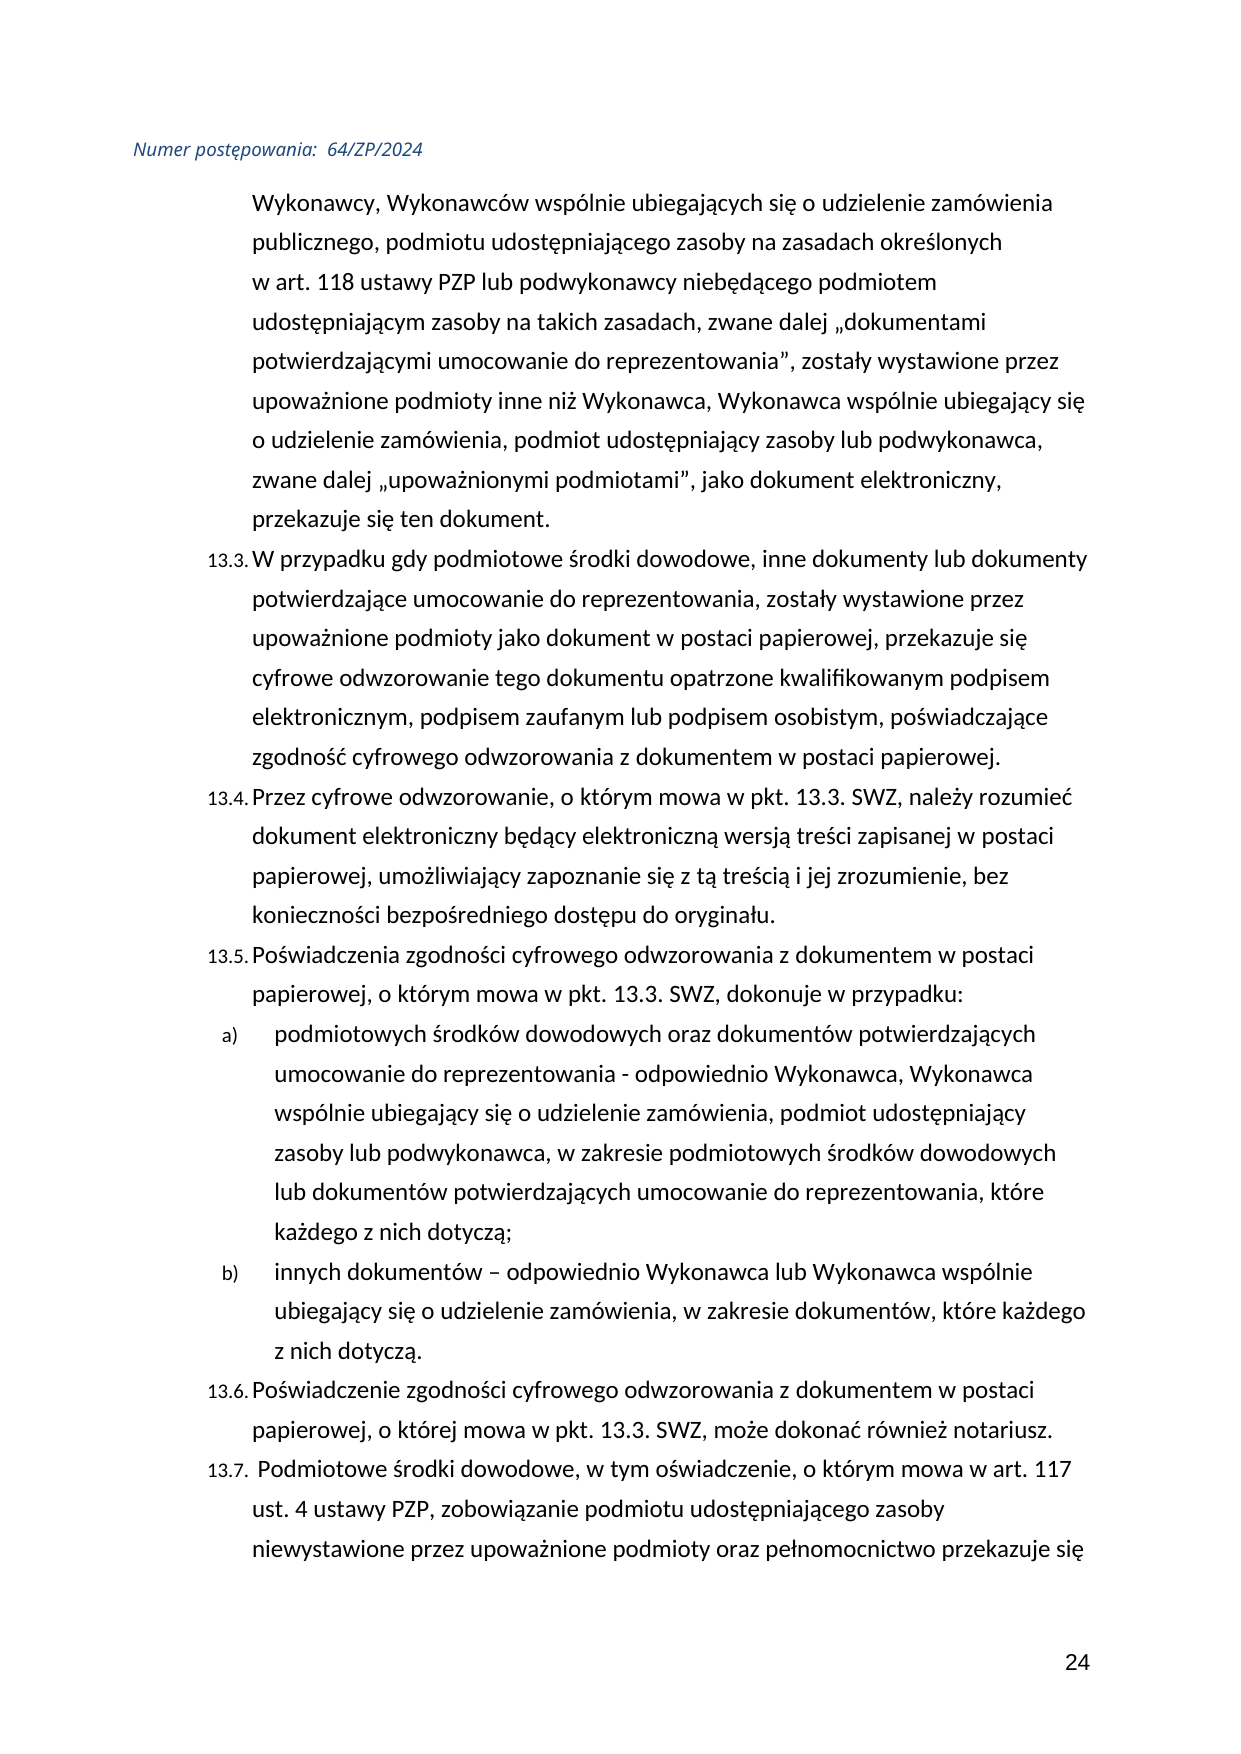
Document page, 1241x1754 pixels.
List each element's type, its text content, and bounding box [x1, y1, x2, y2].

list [207, 1454, 1090, 1563]
list podmiotowych środków dowodowych oraz dokumentów potwierdzających umocowanie do reprezentowania - odpowiednio Wykonawca, Wykonawca wspólnie ubiegający się o udzielenie zamówienia, podmiot udostępniający zasoby lub podwykonawca, w zakresie podmiotowych środków dowodowych lub dokumentów potwierdzających umocowanie do reprezentowania, które każdego z nich dotyczą; [222, 1018, 1090, 1247]
list W przypadku gdy podmiotowe środki dowodowe, inne dokumenty lub dokumenty potwierdzające umocowanie do reprezentowania, zostały wystawione przez upoważnione podmioty jako dokument w postaci papierowej, przekazuje się cyfrowe odwzorowanie tego dokumentu opatrzone kwalifikowanym podpisem elektronicznym, podpisem zaufanym lub podpisem osobistym, poświadczające zgodność cyfrowego odwzorowania z dokumentem w postaci papierowej. [207, 543, 1090, 772]
list Poświadczenia zgodności cyfrowego odwzorowania z dokumentem w postaci papierowej, o którym mowa w pkt. 13.3. SWZ, dokonuje w przypadku: [207, 939, 1090, 1009]
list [207, 187, 1090, 534]
list Poświadczenie zgodności cyfrowego odwzorowania z dokumentem w postaci papierowej, o której mowa w pkt. 13.3. SWZ, może dokonać również notariusz. [207, 1374, 1090, 1444]
list innych dokumentów – odpowiednio Wykonawca lub Wykonawca wspólnie ubiegający się o udzielenie zamówienia, w zakresie dokumentów, które każdego z nich dotyczą. [222, 1256, 1090, 1365]
list Przez cyfrowe odwzorowanie, o którym mowa w pkt. 13.3. SWZ, należy rozumieć dokument elektroniczny będący elektroniczną wersją treści zapisanej w postaci papierowej, umożliwiający zapoznanie się z tą treścią i jej zrozumienie, bez konieczności bezpośredniego dostępu do oryginału. [207, 781, 1090, 930]
